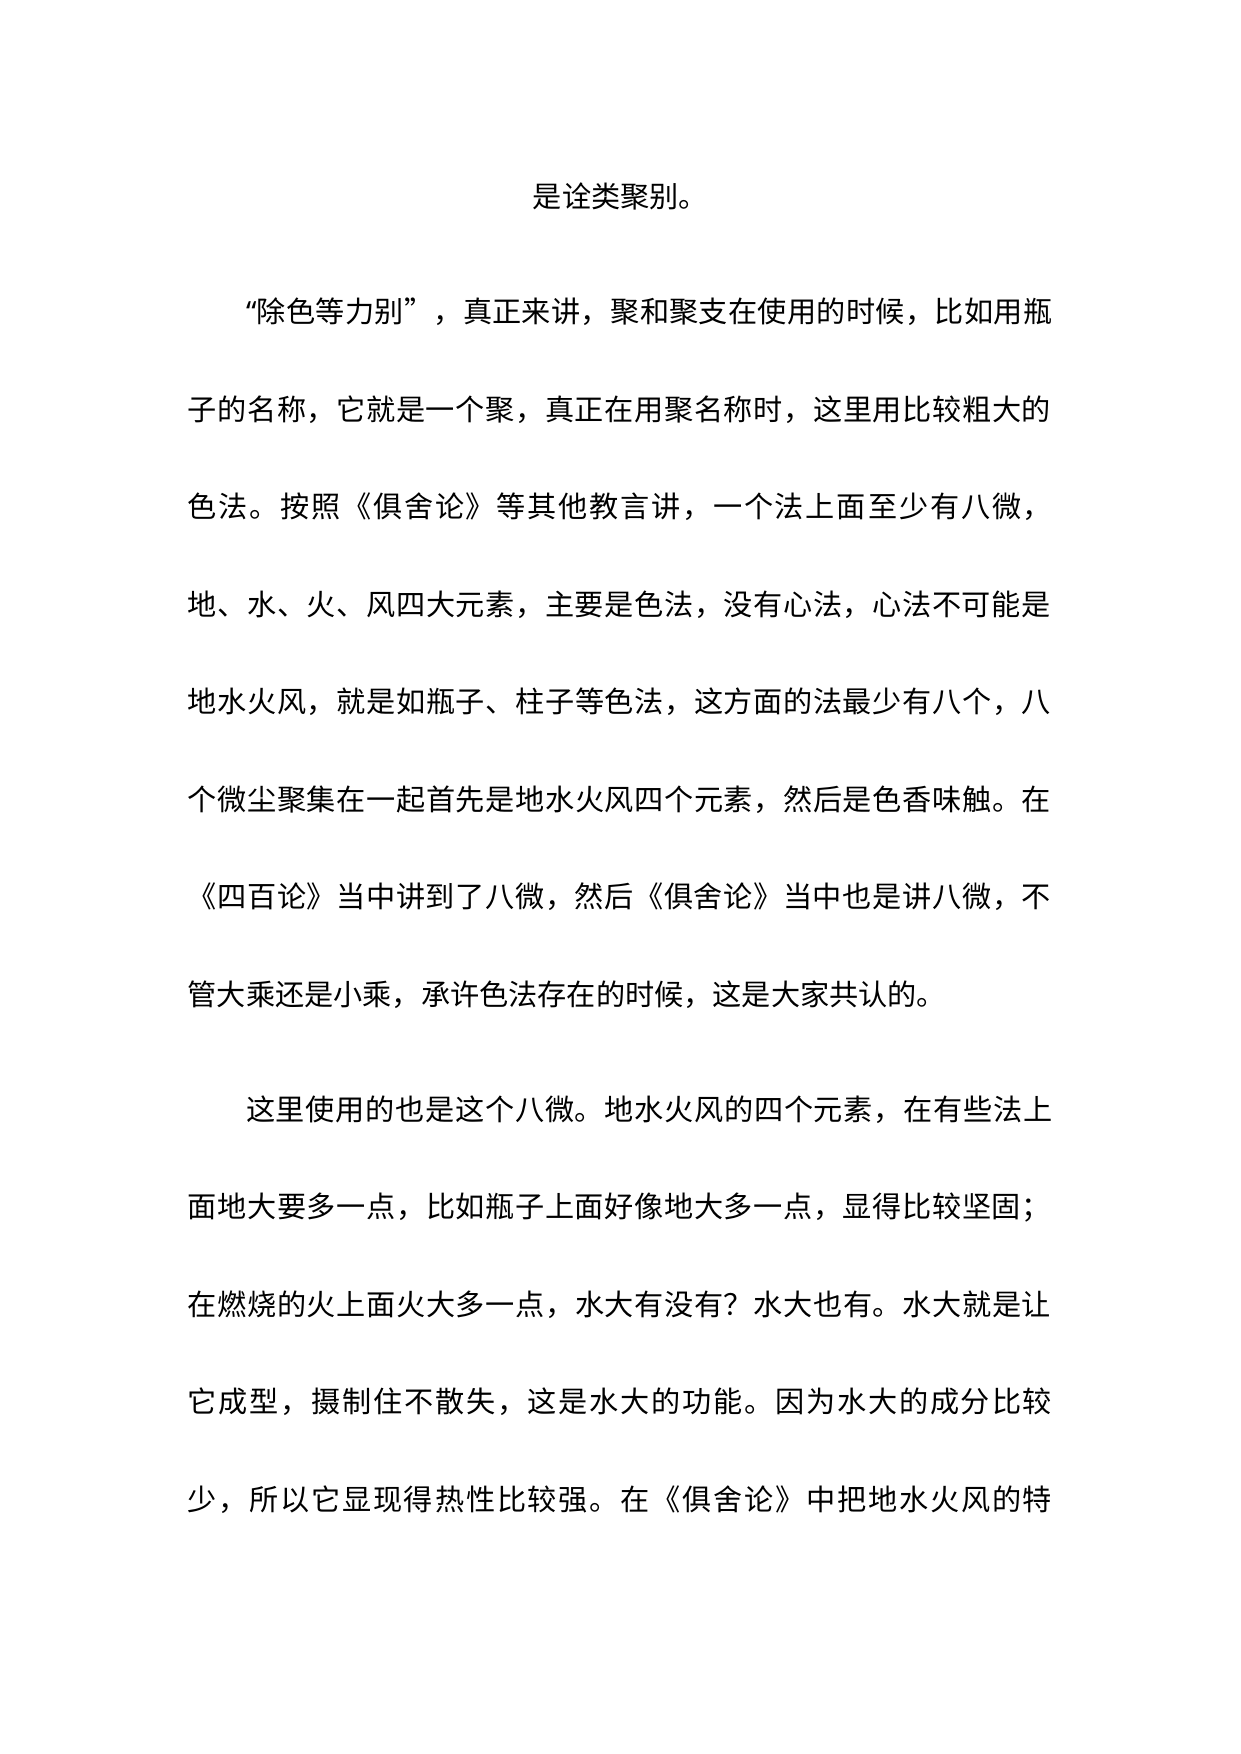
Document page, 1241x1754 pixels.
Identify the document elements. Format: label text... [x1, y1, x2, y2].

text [187, 1075, 1053, 1530]
text “除色等力别”，真正来讲，聚和聚支在使用的时候，比如用瓶子的名称，它就是一个聚，真正在用聚名称时，这里用比较粗大的色法。按照《俱舍论》等其他教言讲，一个法上面至少有八微，地、水、火、风四大元素，主要是色法，没有心法，心法不可能是地水火风，就是如瓶子、柱子等色法，这方面的法最少有八个，八个微尘聚集在一起首先是地水火风四个元素，然后是色香味触。在《四百论》当中讲到了八微，然后《俱舍论》当中也是讲八微，不管大乘还是小乘，承许色法存在的时候，这是大家共认的。 [187, 277, 1053, 1025]
subtitle 是诠类聚别。 [187, 162, 1053, 227]
